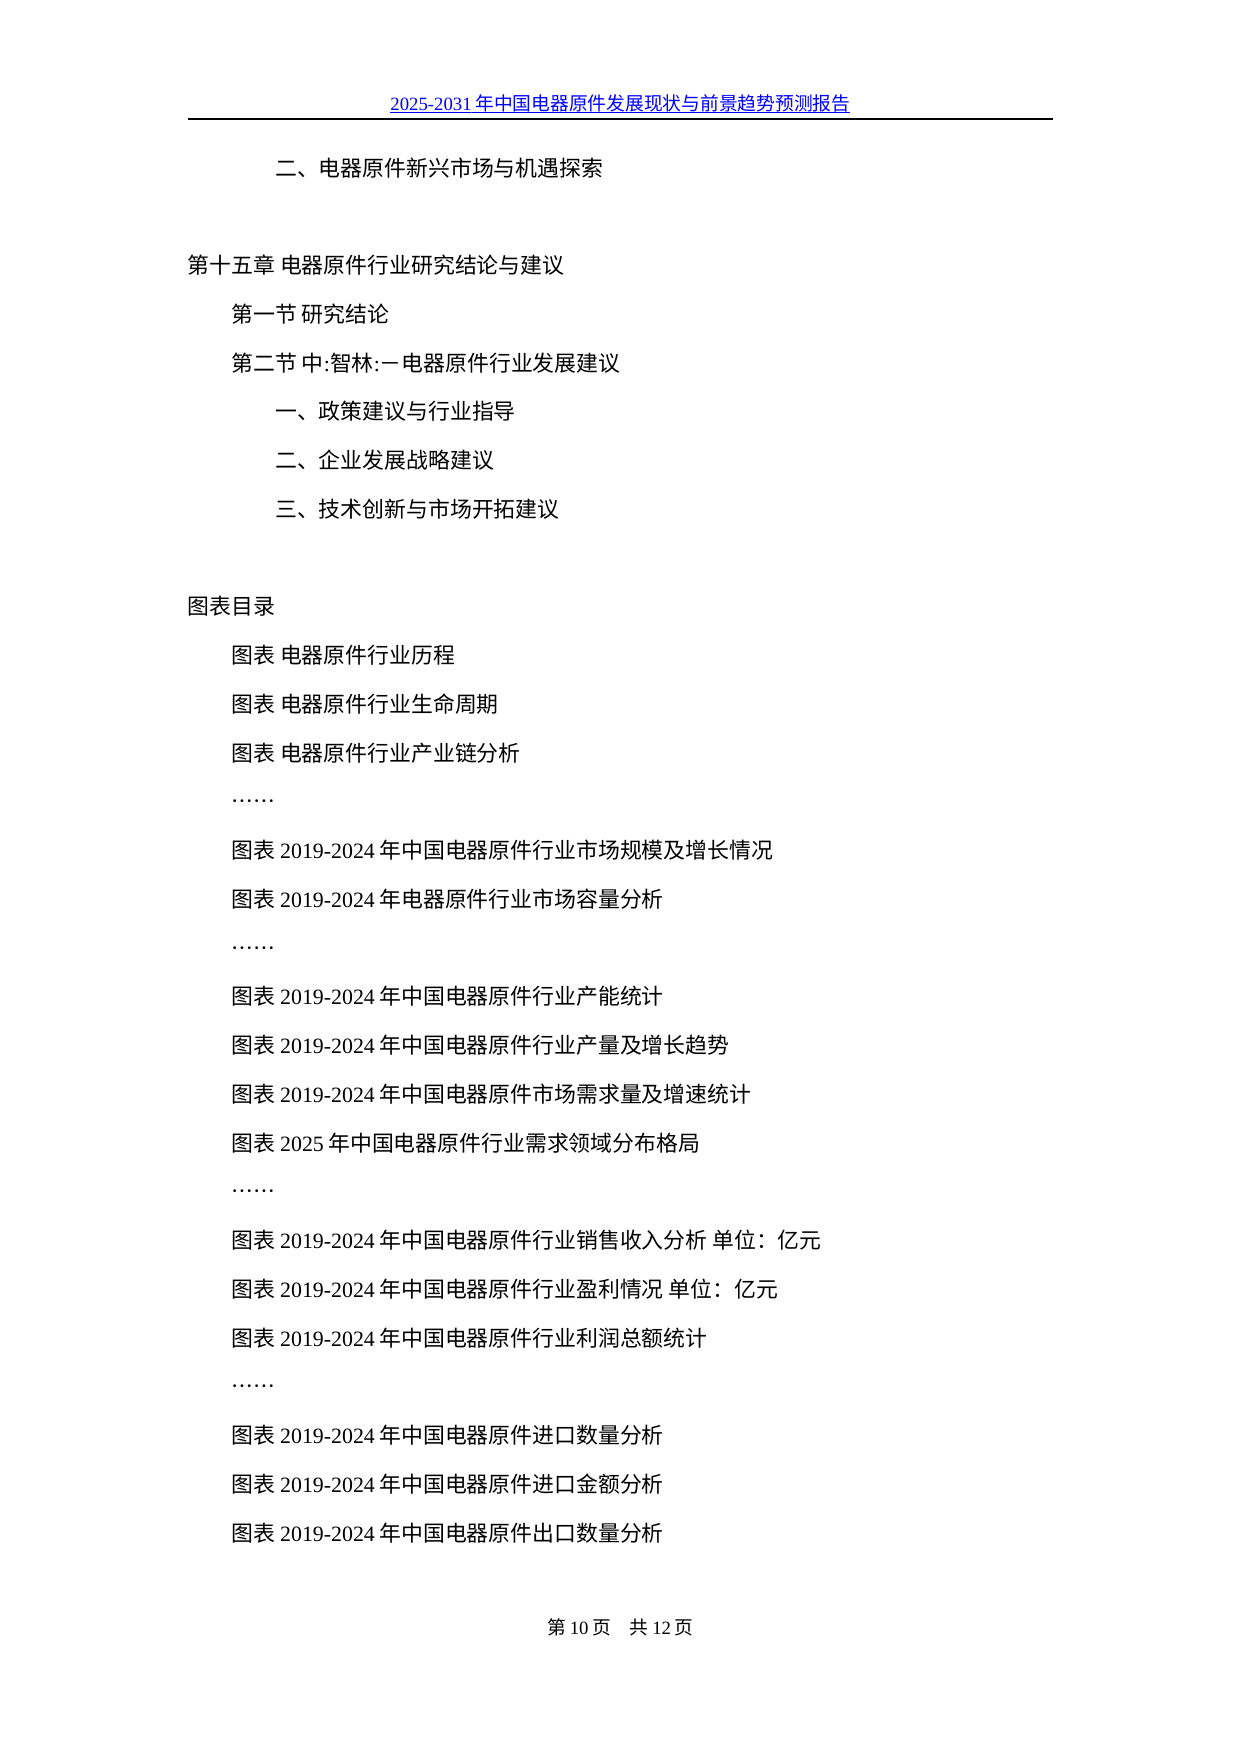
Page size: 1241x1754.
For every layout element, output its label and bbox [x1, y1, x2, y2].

text [187, 150, 1053, 1548]
